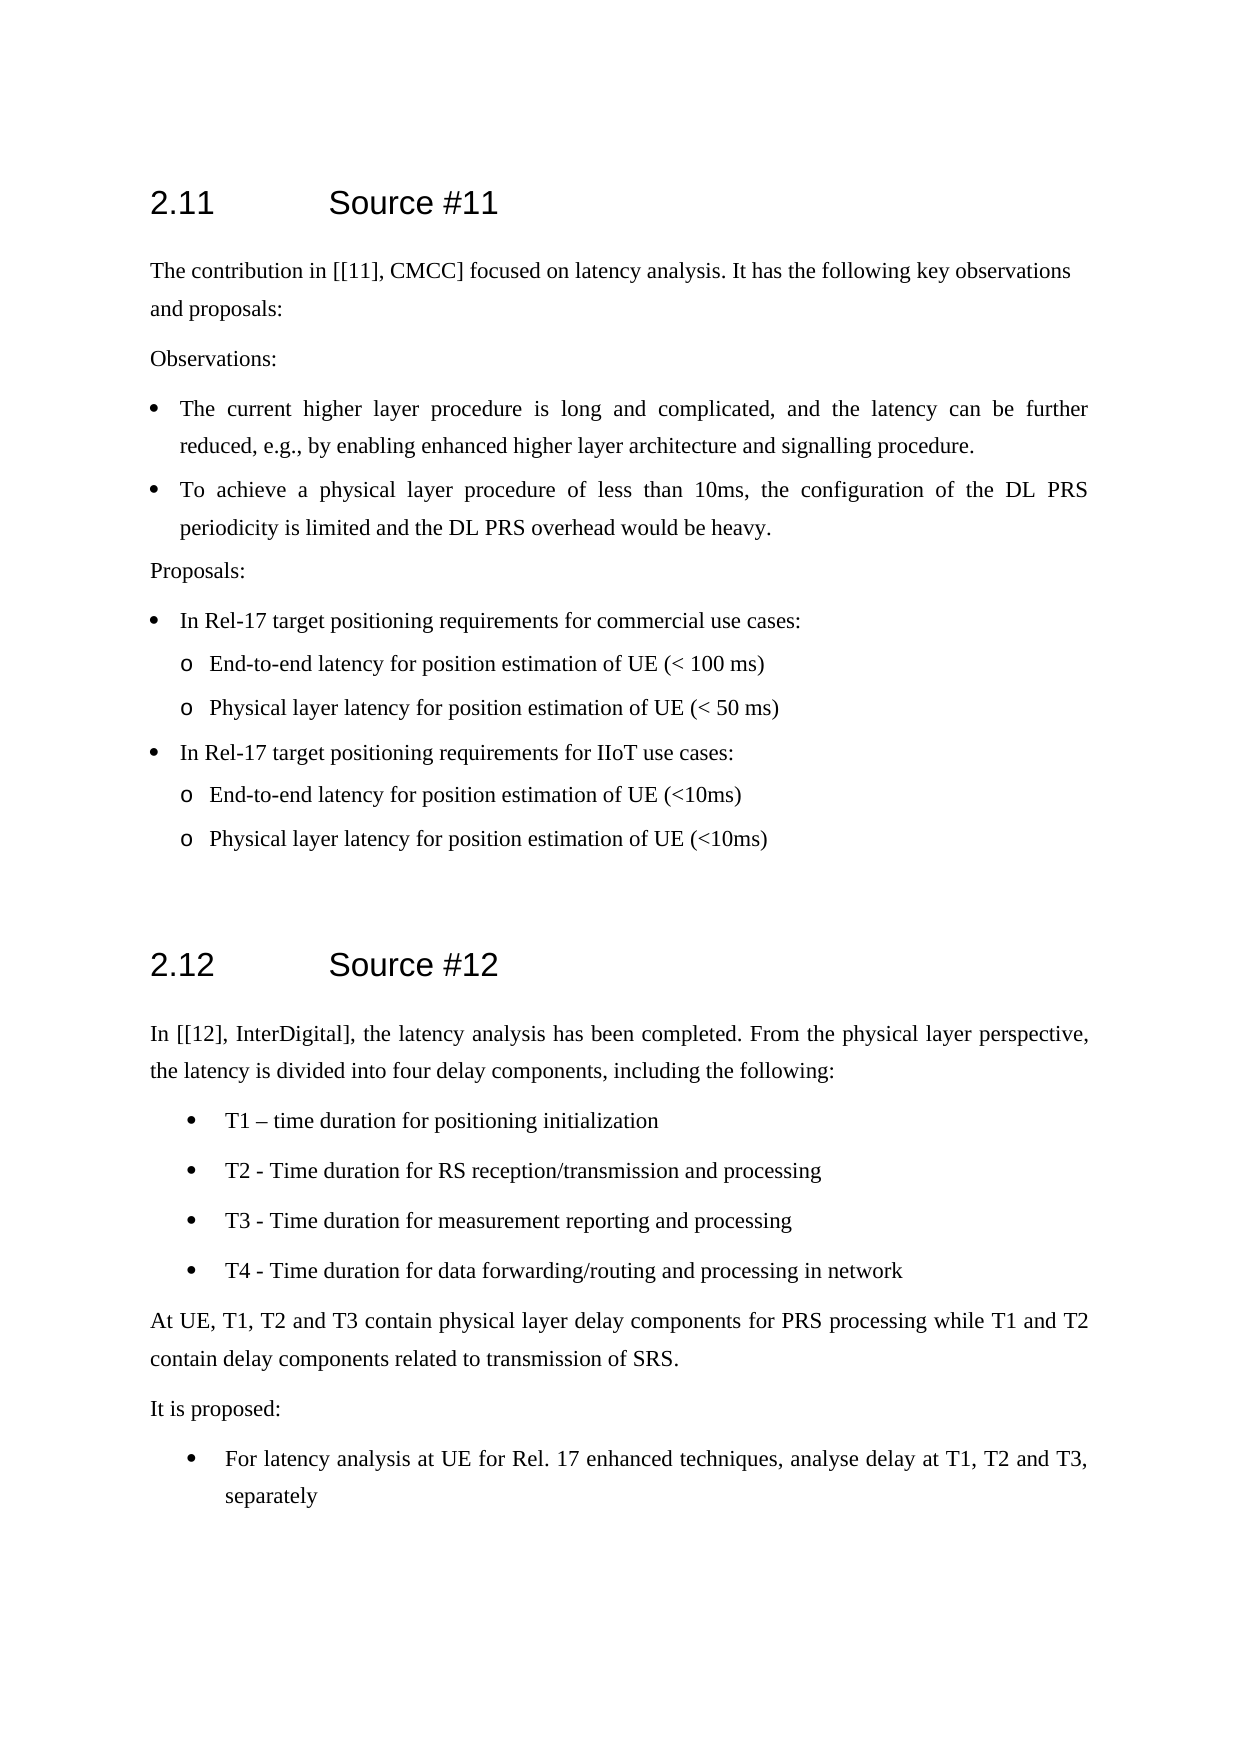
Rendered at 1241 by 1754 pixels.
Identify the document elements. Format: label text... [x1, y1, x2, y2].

subtitle Source #12 [150, 927, 1090, 1002]
list T3 - Time duration for measurement reporting and processing [187, 1202, 1090, 1239]
list T4 - Time duration for data forwarding/routing and processing in network [187, 1252, 1090, 1289]
text It is proposed: [150, 1389, 1090, 1427]
text Observations: [150, 339, 1090, 377]
subtitle Source #11 [150, 164, 1090, 239]
list End-to-end latency for position estimation of UE (< 100 ms) [179, 646, 1090, 683]
text In [[12], InterDigital], the latency analysis has been completed. From the physical layer perspective, the latency is divided into four delay components, including the following: [150, 1014, 1090, 1089]
list In Rel-17 target positioning requirements for commercial use cases: [150, 602, 1090, 639]
text The contribution in [[11], CMCC] focused on latency analysis. It has the following key observations and proposals: [150, 252, 1090, 327]
text At UE, T1, T2 and T3 contain physical layer delay components for PRS processing while T1 and T2 contain delay components related to transmission of SRS. [150, 1302, 1090, 1377]
list T1 – time duration for positioning initialization [187, 1102, 1090, 1139]
list For latency analysis at UE for Rel. 17 enhanced techniques, analyse delay at T1, T2 and T3, separately [187, 1439, 1090, 1514]
list T2 - Time duration for RS reception/transmission and processing [187, 1152, 1090, 1189]
list Physical layer latency for position estimation of UE (<10ms) [179, 821, 1090, 858]
list The current higher layer procedure is long and complicated, and the latency can be further reduced, e.g., by enabling enhanced higher layer architecture and signalling procedure. [150, 389, 1090, 464]
list End-to-end latency for position estimation of UE (<10ms) [179, 777, 1090, 814]
text Proposals: [150, 552, 1090, 589]
list To achieve a physical layer procedure of less than 10ms, the configuration of the DL PRS periodicity is limited and the DL PRS overhead would be heavy. [150, 471, 1090, 546]
list Physical layer latency for position estimation of UE (< 50 ms) [179, 689, 1090, 727]
list In Rel-17 target positioning requirements for IIoT use cases: [150, 733, 1090, 771]
